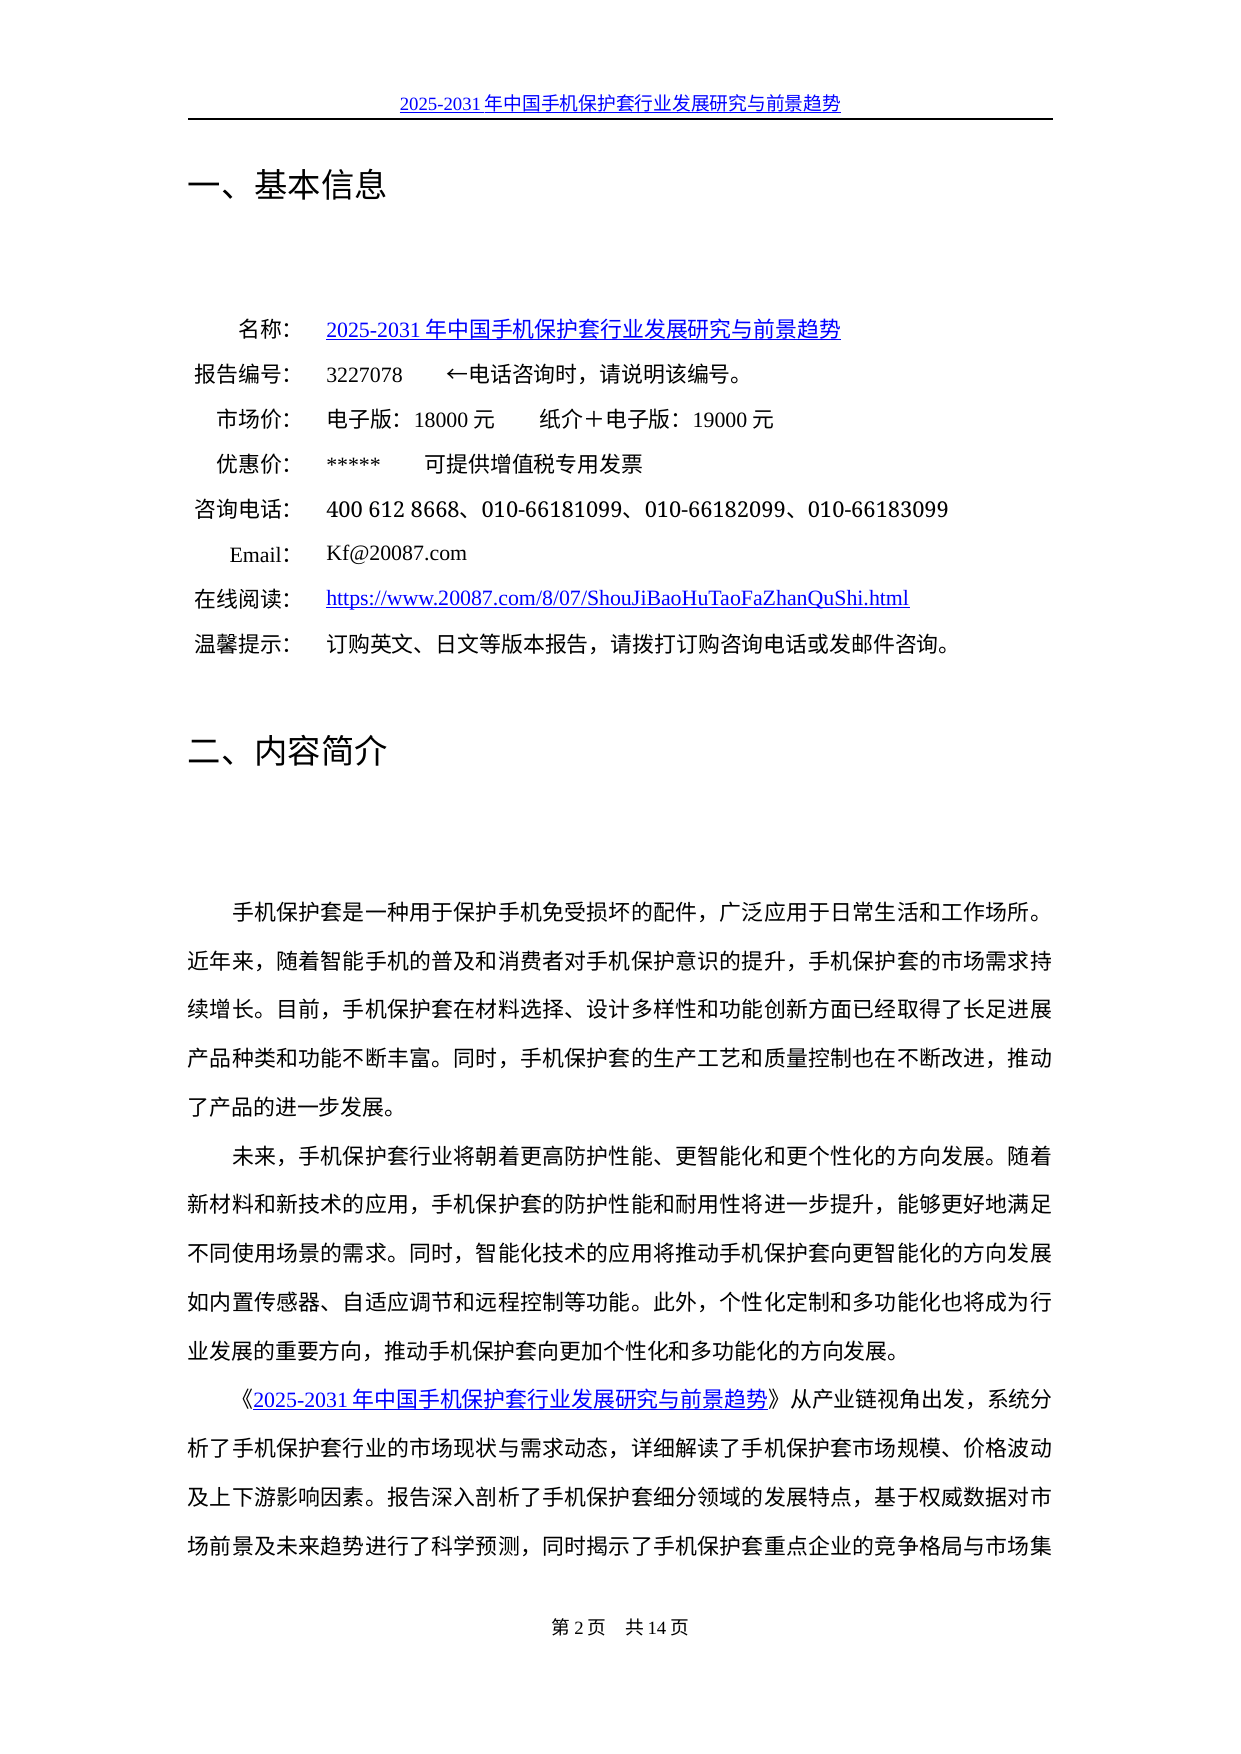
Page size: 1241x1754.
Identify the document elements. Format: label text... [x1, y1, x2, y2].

table_cell Email： [167, 537, 315, 582]
table_cell ***** 可提供增值税专用发票 [315, 447, 1073, 492]
table_cell 订购英文、日文等版本报告，请拨打订购咨询电话或发邮件咨询。 [315, 627, 1073, 672]
table_cell Kf@20087.com [315, 537, 1073, 582]
title 二、内容简介 [187, 717, 1053, 782]
title 一、基本信息 [187, 150, 1053, 215]
table_cell 报告编号： [167, 357, 315, 402]
table_header 名称： [167, 312, 315, 357]
table_cell 市场价： [167, 402, 315, 447]
table_cell 400 612 8668、010-66181099、010-66182099、010-66183099 [315, 492, 1073, 537]
table_cell 电子版：18000 元 纸介＋电子版：19000 元 [315, 402, 1073, 447]
table_header 2025-2031年中国手机保护套行业发展研究与前景趋势 [315, 312, 1073, 357]
table_cell [315, 582, 1073, 627]
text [187, 894, 1053, 1561]
table_cell 咨询电话： [167, 492, 315, 537]
table_cell 温馨提示： [167, 627, 315, 672]
table_cell 在线阅读： [167, 582, 315, 627]
table_cell 优惠价： [167, 447, 315, 492]
table_cell 3227078 ←电话咨询时，请说明该编号。 [315, 357, 1073, 402]
